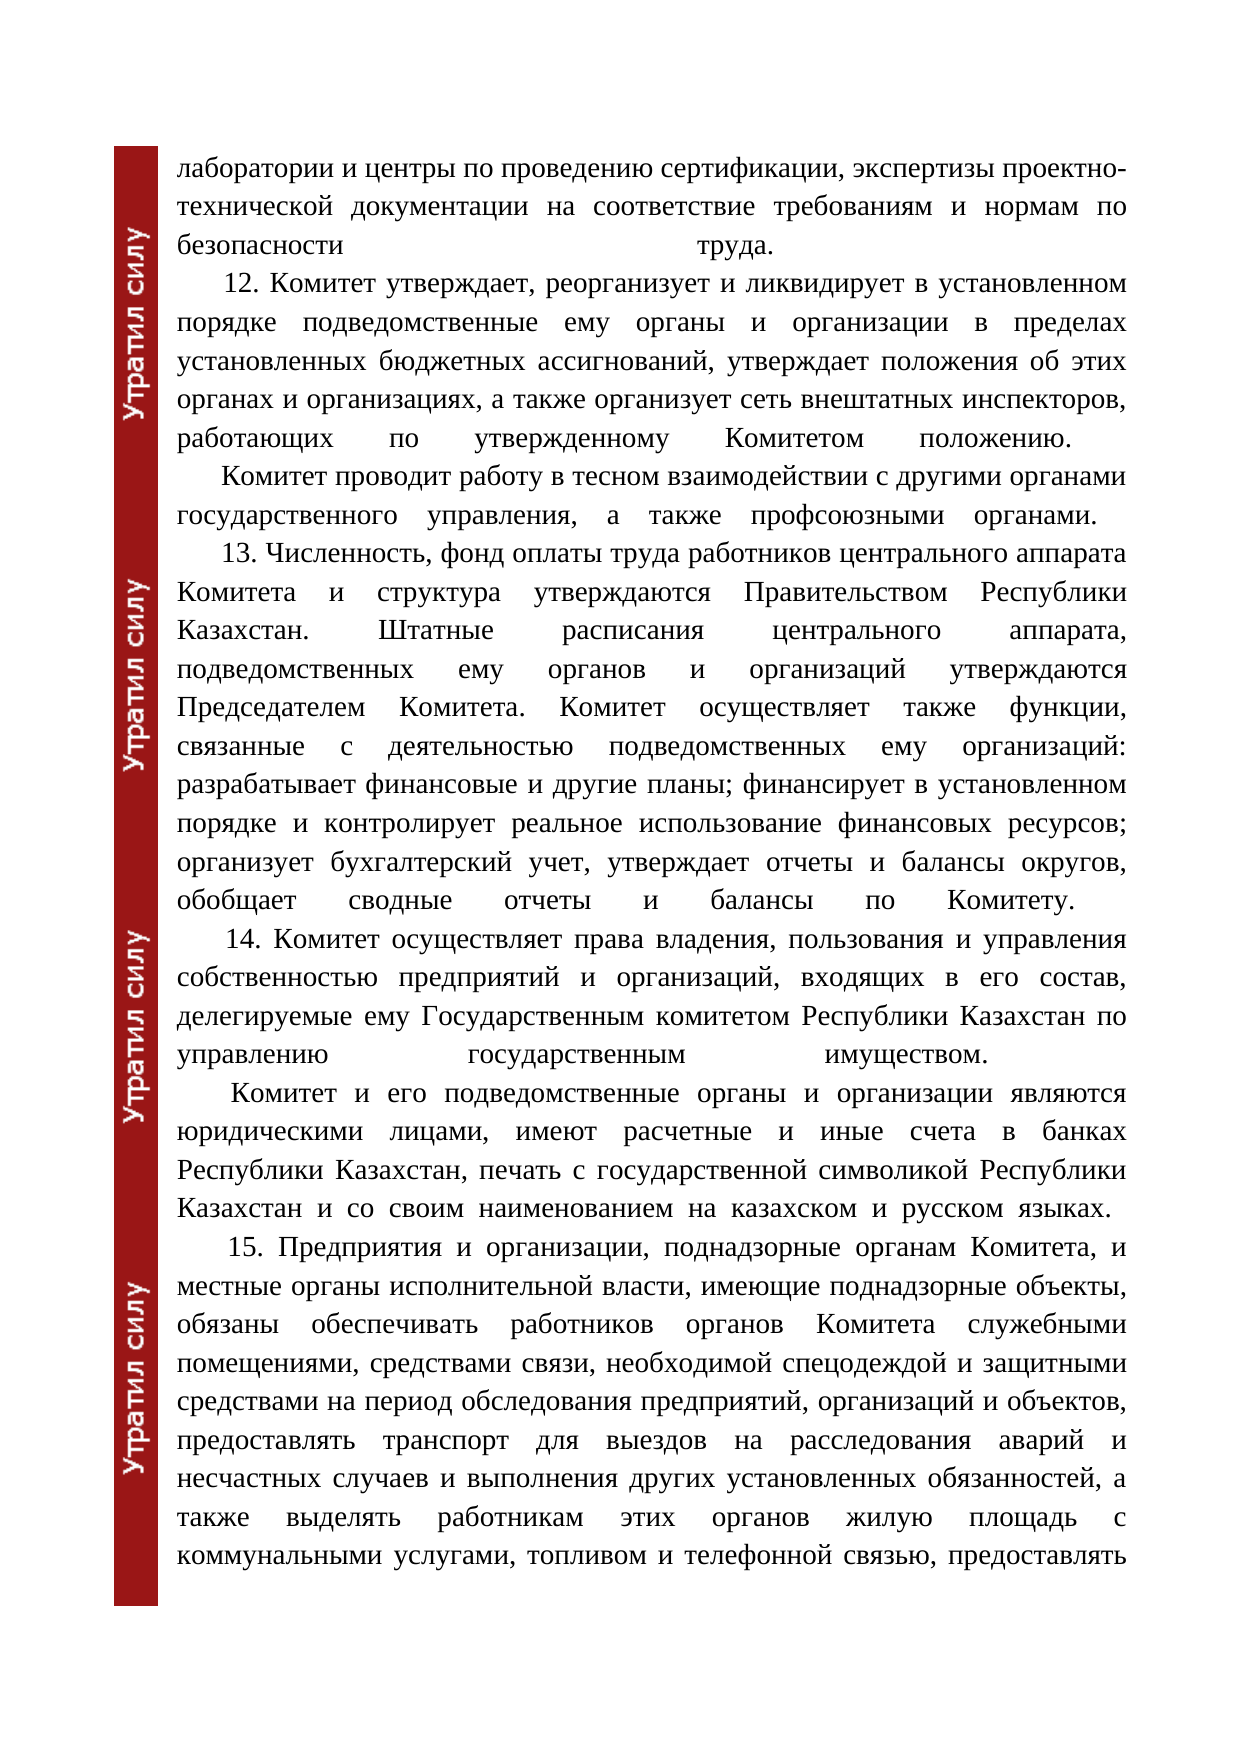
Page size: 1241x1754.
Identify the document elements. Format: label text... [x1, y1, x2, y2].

picture [114, 146, 158, 150]
picture [114, 1571, 158, 1606]
